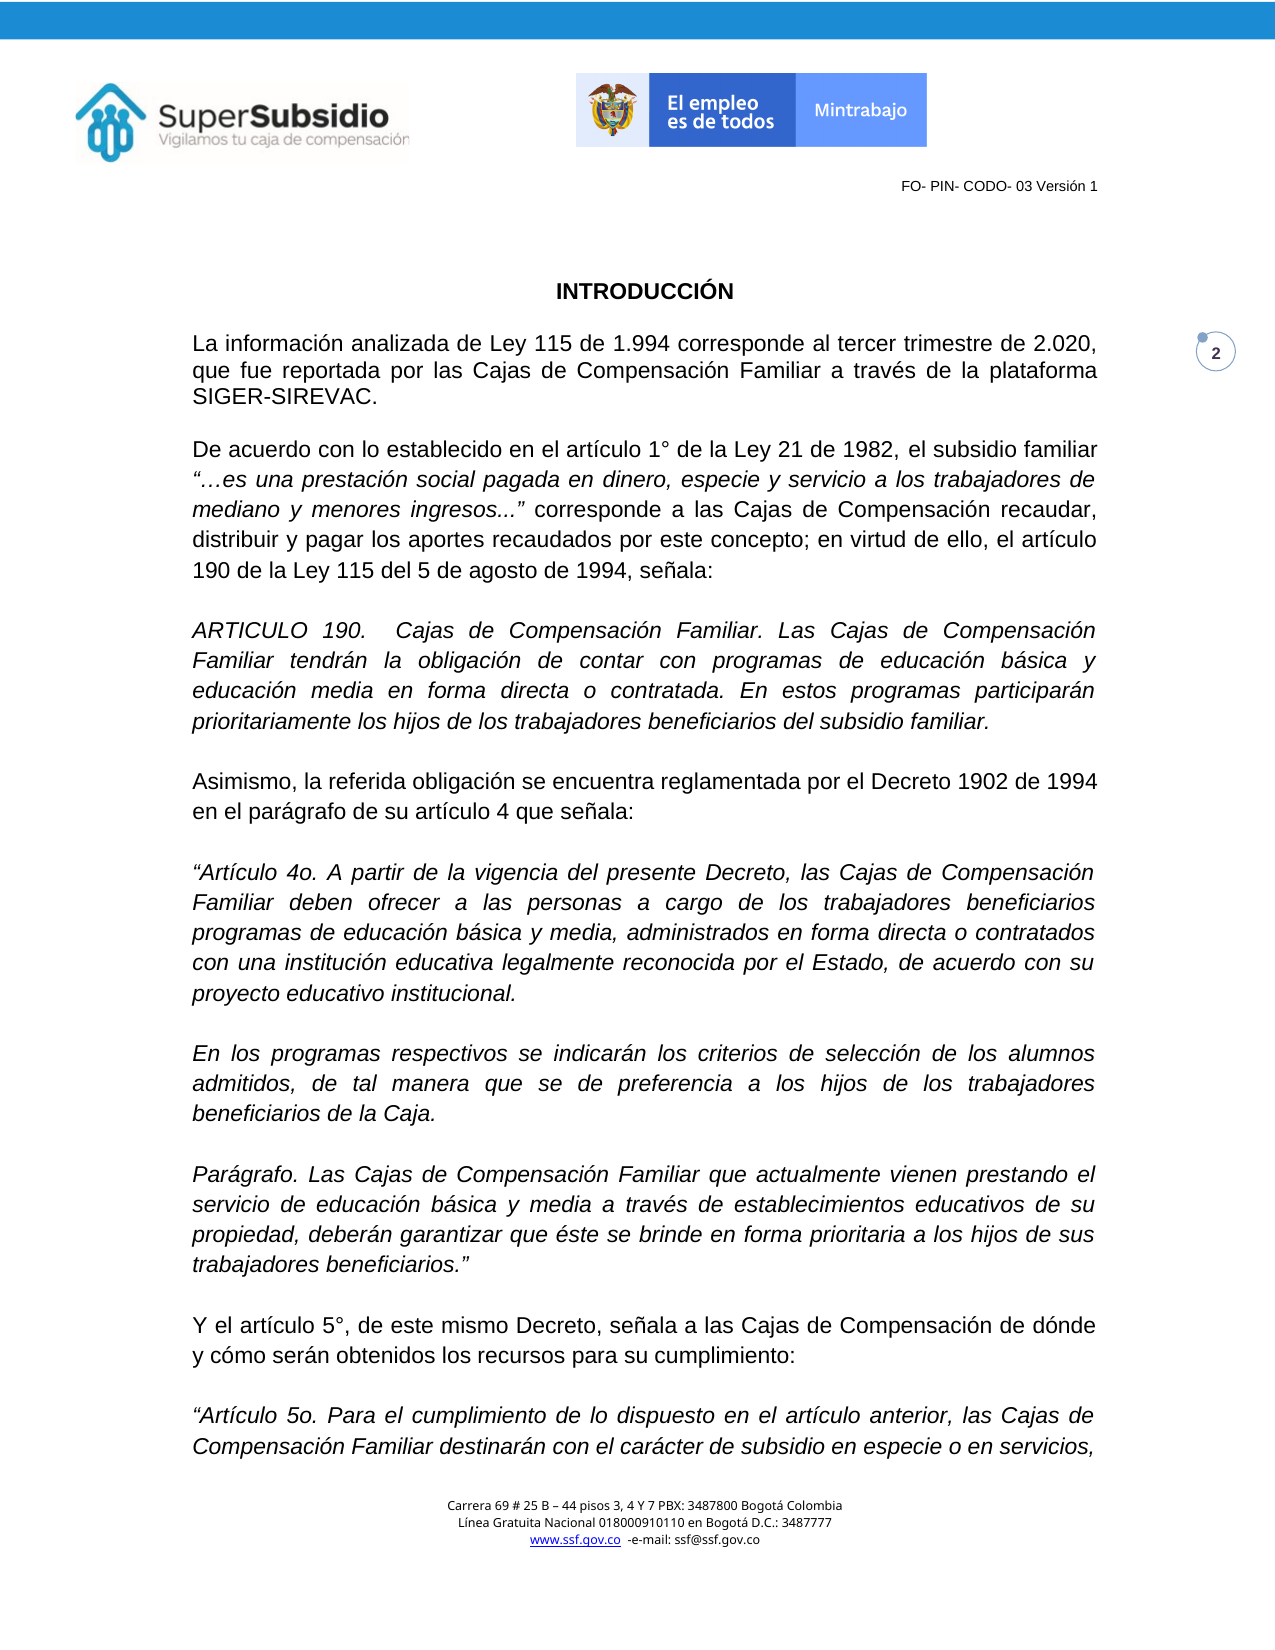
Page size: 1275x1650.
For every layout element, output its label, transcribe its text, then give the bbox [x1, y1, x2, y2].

list “Artículo 4o. A partir de la vigencia del presente Decreto, las Cajas de Compensación Familiar deben ofrecer a las personas a cargo de los trabajadores beneficiarios programas de educación básica y media, administrados en forma directa o contratados con una institución educativa legalmente reconocida por el Estado, de acuerdo con su proyecto educativo institucional. [192, 859, 1098, 1006]
list De acuerdo con lo establecido en el artículo 1° de la Ley 21 de 1982, el subsidio familiar “…es una prestación social pagada en dinero, especie y servicio a los trabajadores de mediano y menores ingresos...” corresponde a las Cajas de Compensación recaudar, distribuir y pagar los aportes recaudados por este concepto; en virtud de ello, el artículo 190 de la Ley 115 del 5 de agosto de 1994, señala: [192, 436, 1098, 583]
picture [576, 73, 927, 147]
list En los programas respectivos se indicarán los criterios de selección de los alumnos admitidos, de tal manera que se de preferencia a los hijos de los trabajadores beneficiarios de la Caja. [192, 1040, 1098, 1127]
list Y el artículo 5°, de este mismo Decreto, señala a las Cajas de Compensación de dónde y cómo serán obtenidos los recursos para su cumplimiento: [192, 1312, 1098, 1368]
list Parágrafo. Las Cajas de Compensación Familiar que actualmente vienen prestando el servicio de educación básica y media a través de establecimientos educativos de su propiedad, deberán garantizar que éste se brinde en forma prioritaria a los hijos de sus trabajadores beneficiarios.” [192, 1161, 1098, 1278]
list ARTICULO 190. Cajas de Compensación Familiar. Las Cajas de Compensación Familiar tendrán la obligación de contar con programas de educación básica y educación media en forma directa o contratada. En estos programas participarán prioritariamente los hijos de los trabajadores beneficiarios del subsidio familiar. [192, 617, 1098, 734]
picture [75, 82, 410, 165]
text INTRODUCCIÓN [192, 278, 1098, 304]
text La información analizada de Ley 115 de 1.994 corresponde al tercer trimestre de 2.020, que fue reportada por las Cajas de Compensación Familiar a través de la plataforma SIGER-SIREVAC. [192, 330, 1098, 409]
list Asimismo, la referida obligación se encuentra reglamentada por el Decreto 1902 de 1994 en el parágrafo de su artículo 4 que señala: [192, 768, 1098, 825]
